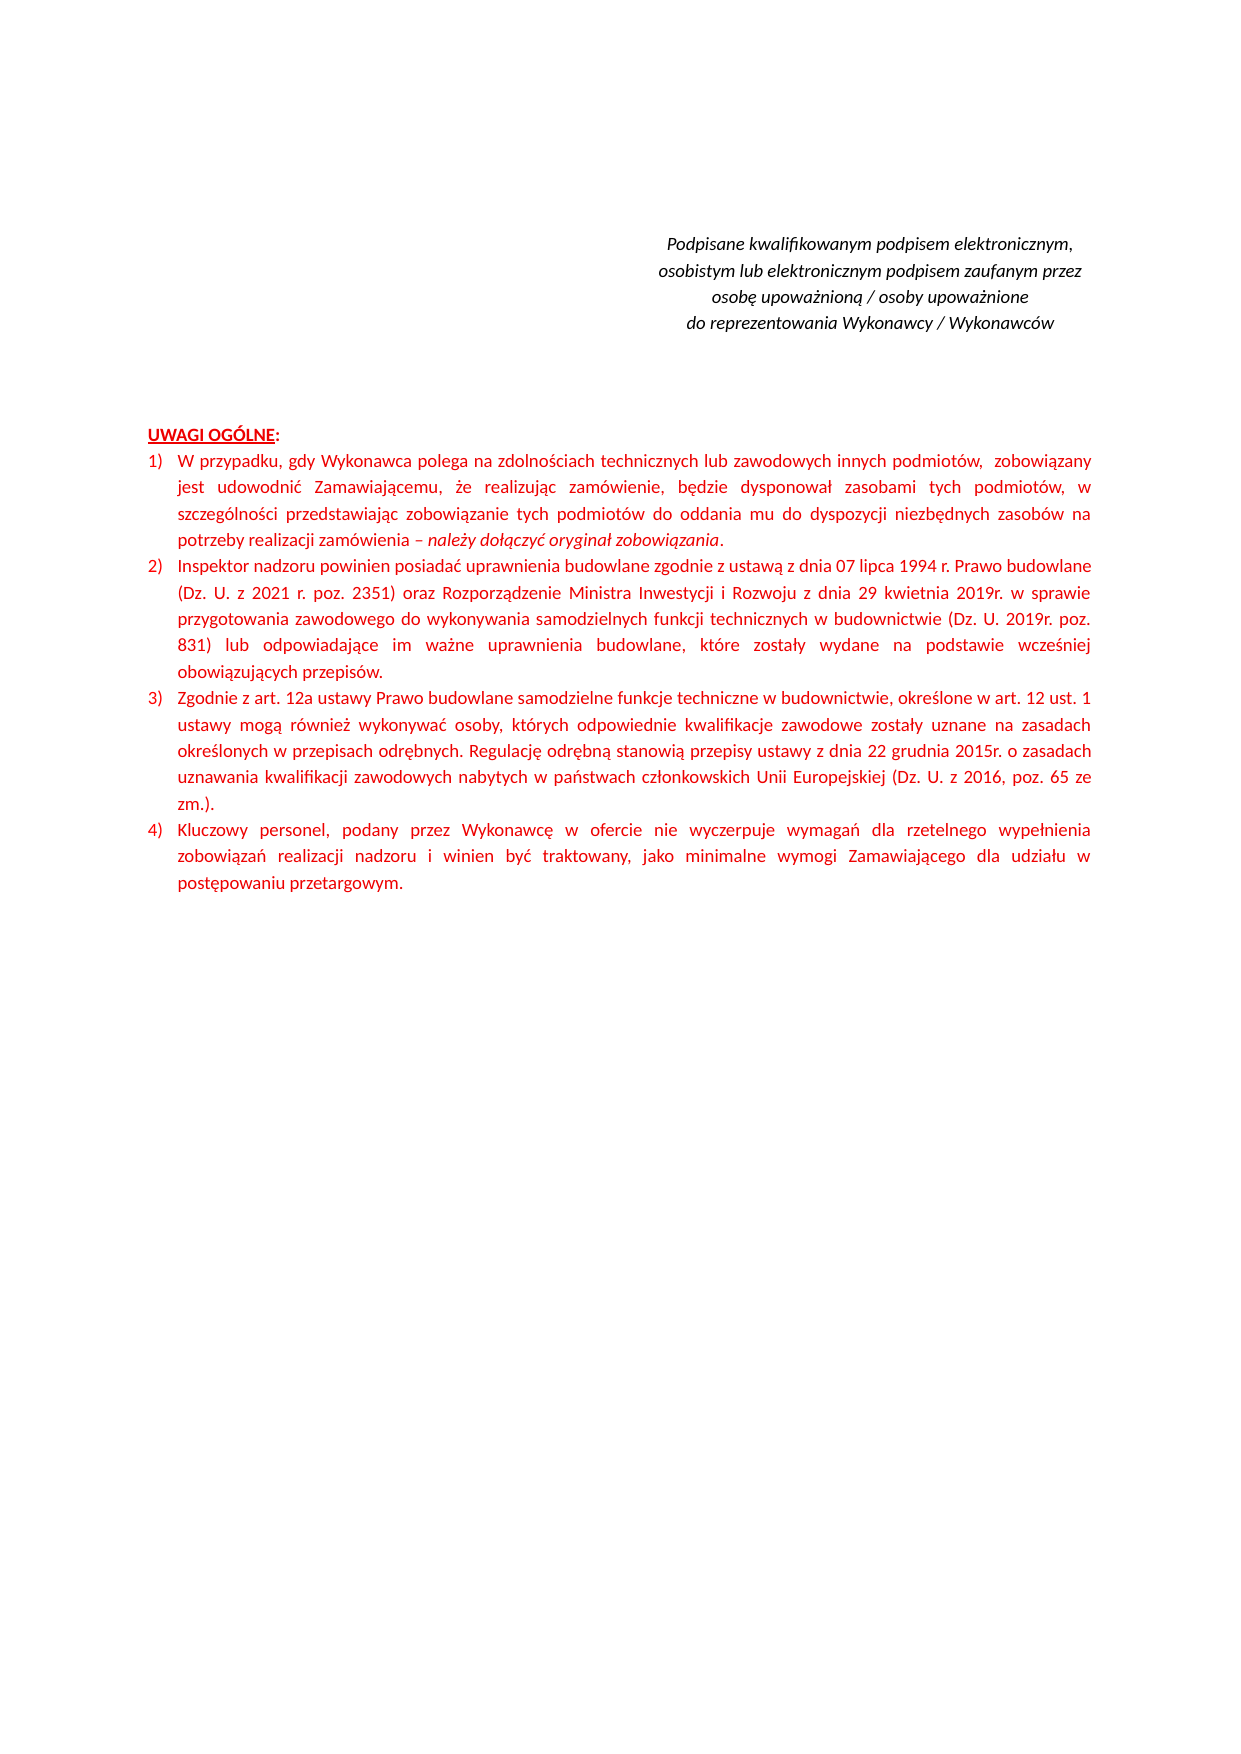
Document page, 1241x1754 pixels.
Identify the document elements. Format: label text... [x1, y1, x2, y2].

list Kluczowy personel, podany przez Wykonawcę w ofercie nie wyczerpuje wymagań dla rzetelnego wypełnienia zobowiązań realizacji nadzoru i winien być traktowany, jako minimalne wymogi Zamawiającego dla udziału w postępowaniu przetargowym. [148, 818, 1093, 894]
list Inspektor nadzoru powinien posiadać uprawnienia budowlane zgodnie z ustawą z dnia 07 lipca 1994 r. Prawo budowlane (Dz. U. z 2021 r. poz. 2351) oraz Rozporządzenie Ministra Inwestycji i Rozwoju z dnia 29 kwietnia 2019r. w sprawie przygotowania zawodowego do wykonywania samodzielnych funkcji technicznych w budownictwie (Dz. U. 2019r. poz. 831) lub odpowiadające im ważne uprawnienia budowlane, które zostały wydane na podstawie wcześniej obowiązujących przepisów. [148, 554, 1093, 683]
list Zgodnie z art. 12a ustawy Prawo budowlane samodzielne funkcje techniczne w budownictwie, określone w art. 12 ust. 1 ustawy mogą również wykonywać osoby, których odpowiednie kwalifikacje zawodowe zostały uznane na zasadach określonych w przepisach odrębnych. Regulację odrębną stanowią przepisy ustawy z dnia 22 grudnia 2015r. o zasadach uznawania kwalifikacji zawodowych nabytych w państwach członkowskich Unii Europejskiej (Dz. U. z 2016, poz. 65 ze zm.). [148, 686, 1093, 815]
list UWAGI OGÓLNE: [148, 423, 1093, 446]
list W przypadku, gdy Wykonawca polega na zdolnościach technicznych lub zawodowych innych podmiotów, zobowiązany jest udowodnić Zamawiającemu, że realizując zamówienie, będzie dysponował zasobami tych podmiotów, w szczególności przedstawiając zobowiązanie tych podmiotów do oddania mu do dyspozycji niezbędnych zasobów na potrzeby realizacji zamówienia – należy dołączyć oryginał zobowiązania. [148, 449, 1093, 551]
text Podpisane kwalifikowanym podpisem elektronicznym, osobistym lub elektronicznym podpisem zaufanym przez osobę upoważnioną / osoby upoważnione do reprezentowania Wykonawcy / Wykonawców [650, 232, 1093, 334]
